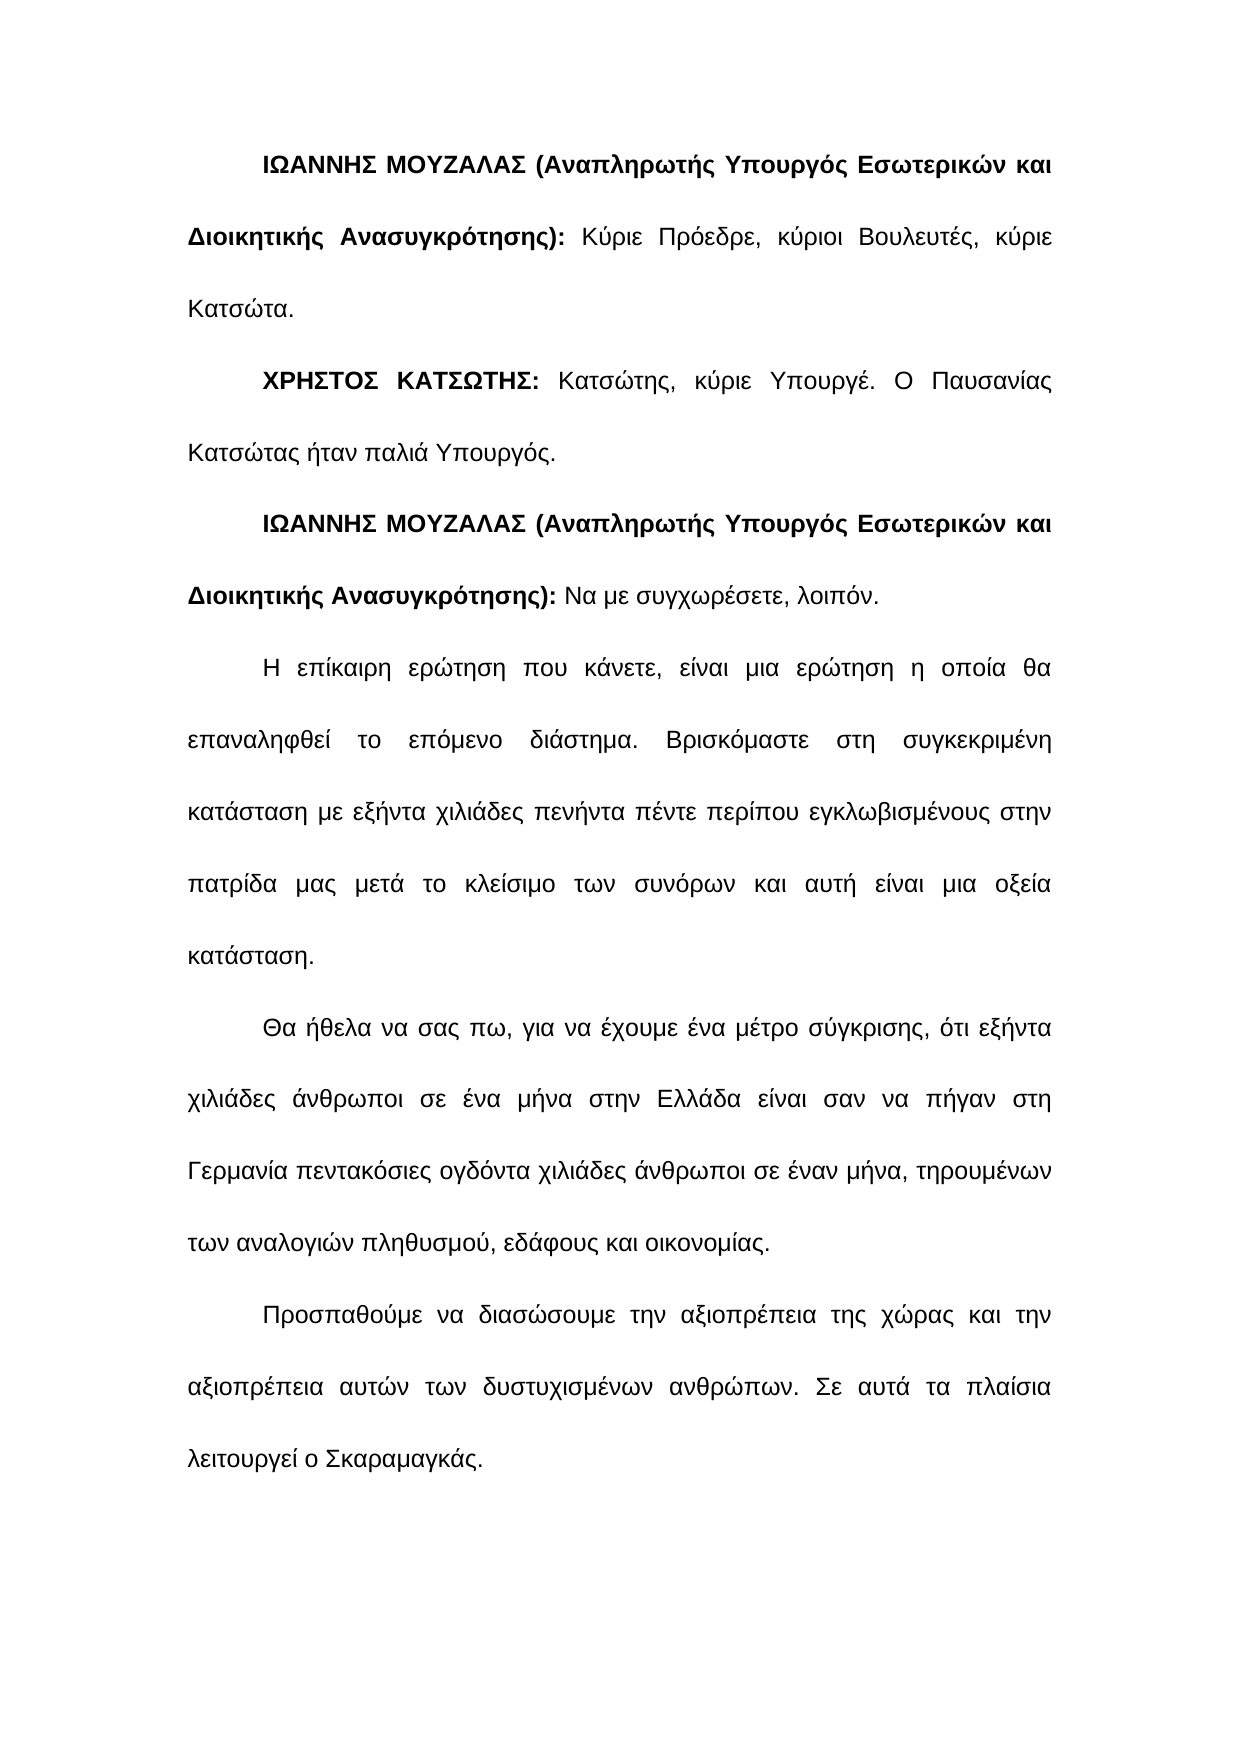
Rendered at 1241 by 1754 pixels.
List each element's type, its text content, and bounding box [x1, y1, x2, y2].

text ΙΩΑΝΝΗΣ ΜΟΥΖΑΛΑΣ (Αναπληρωτής Υπουργός Εσωτερικών και Διοικητικής Ανασυγκρότησης): Κύριε Πρόεδρε, κύριοι Βουλευτές, κύριε Κατσώτα. [187, 150, 1053, 322]
text ΧΡΗΣΤΟΣ ΚΑΤΣΩΤΗΣ: Κατσώτης, κύριε Υπουργέ. Ο Παυσανίας Κατσώτας ήταν παλιά Υπουργός. [187, 366, 1053, 466]
text Προσπαθούμε να διασώσουμε την αξιοπρέπεια της χώρας και την αξιοπρέπεια αυτών των δυστυχισμένων ανθρώπων. Σε αυτά τα πλαίσια λειτουργεί ο Σκαραμαγκάς. [187, 1300, 1053, 1472]
text ΙΩΑΝΝΗΣ ΜΟΥΖΑΛΑΣ (Αναπληρωτής Υπουργός Εσωτερικών και Διοικητικής Ανασυγκρότησης): Να με συγχωρέσετε, λοιπόν. [187, 509, 1053, 610]
text Θα ήθελα να σας πω, για να έχουμε ένα μέτρο σύγκρισης, ότι εξήντα χιλιάδες άνθρωποι σε ένα μήνα στην Ελλάδα είναι σαν να πήγαν στη Γερμανία πεντακόσιες ογδόντα χιλιάδες άνθρωποι σε έναν μήνα, τηρουμένων των αναλογιών πληθυσμού, εδάφους και οικονομίας. [187, 1012, 1053, 1257]
text Η επίκαιρη ερώτηση που κάνετε, είναι μια ερώτηση η οποία θα επαναληφθεί το επόμενο διάστημα. Βρισκόμαστε στη συγκεκριμένη κατάσταση με εξήντα χιλιάδες πενήντα πέντε περίπου εγκλωβισμένους στην πατρίδα μας μετά το κλείσιμο των συνόρων και αυτή είναι μια οξεία κατάσταση. [187, 653, 1053, 969]
